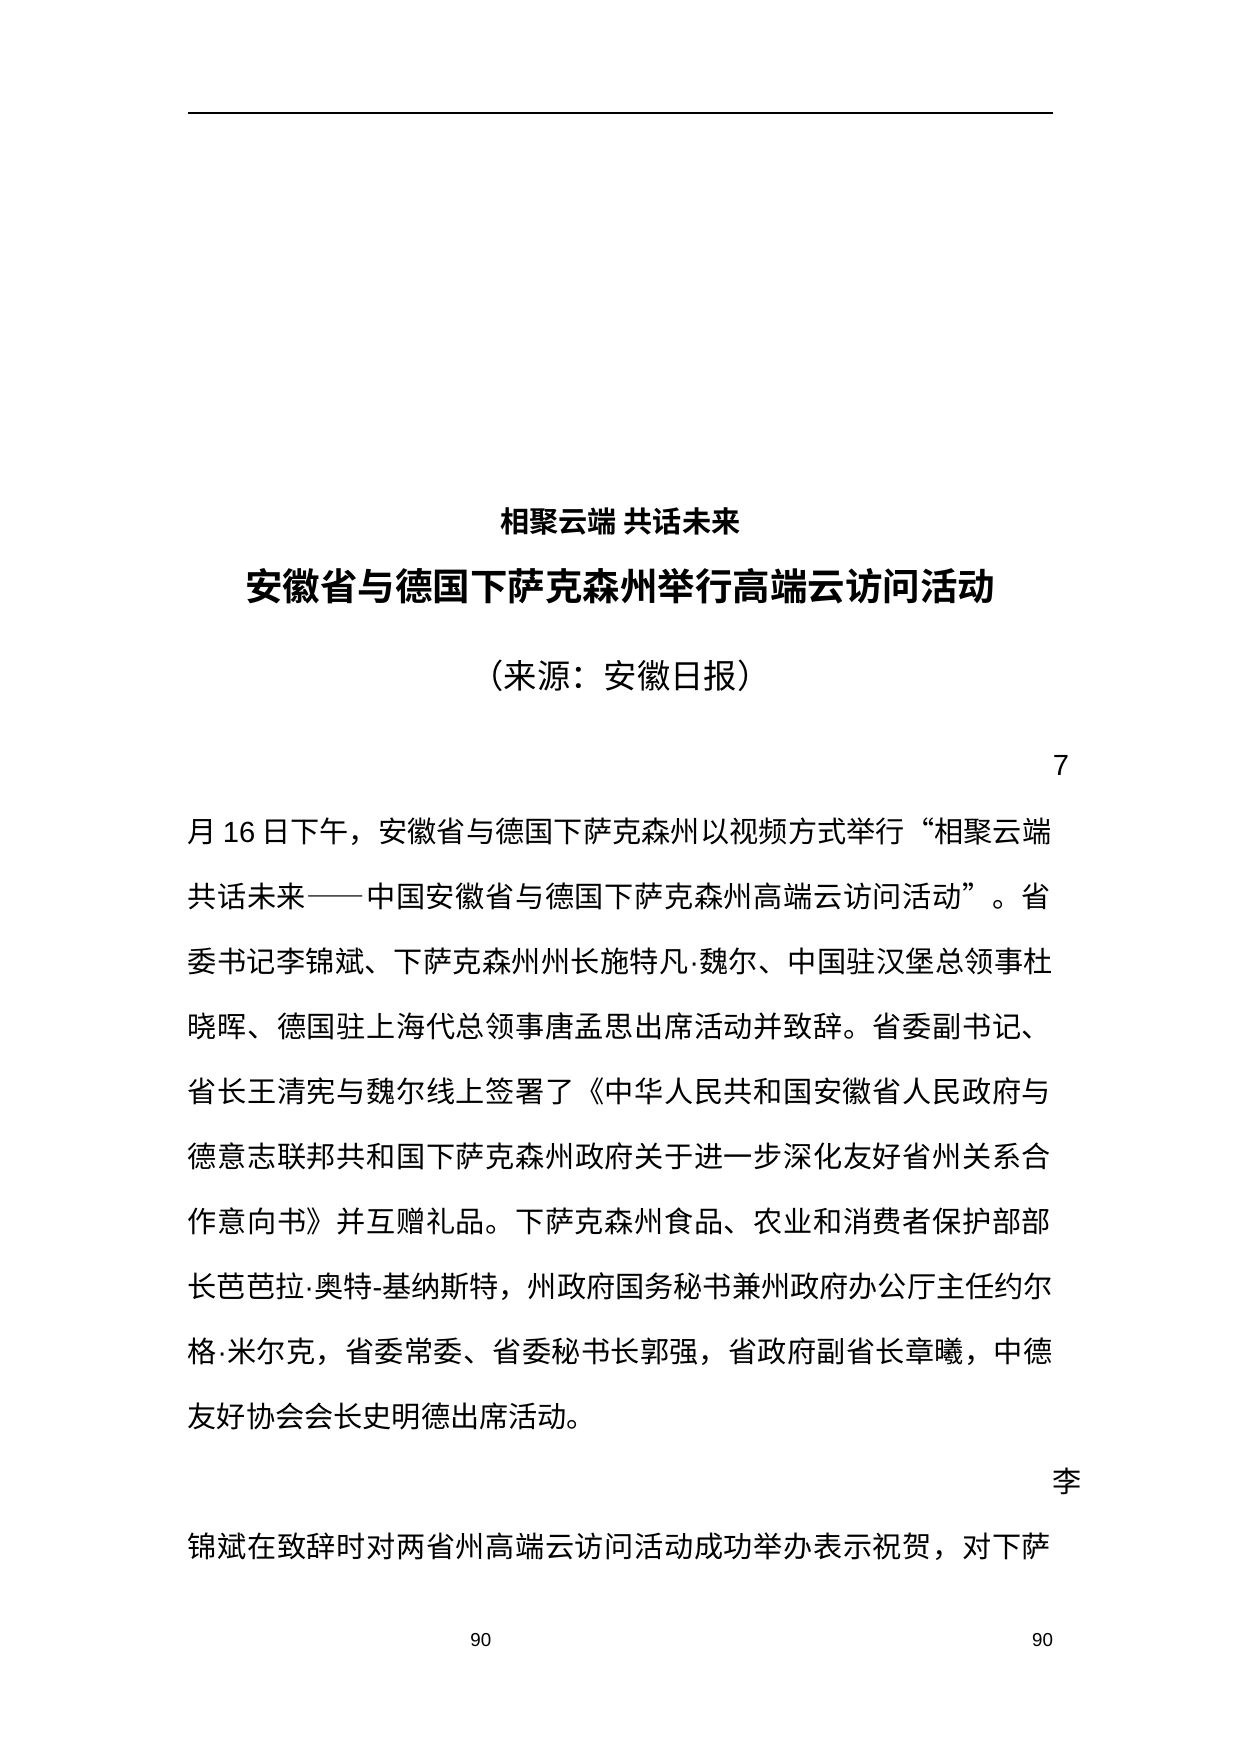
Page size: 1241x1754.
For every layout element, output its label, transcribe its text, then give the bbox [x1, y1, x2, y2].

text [187, 1447, 1053, 1577]
text 相聚云端 共话未来 [187, 487, 1053, 552]
text 7月16日下午，安徽省与德国下萨克森州以视频方式举行“相聚云端 共话未来——中国安徽省与德国下萨克森州高端云访问活动”。省委书记李锦斌、下萨克森州州长施特凡·魏尔、中国驻汉堡总领事杜晓晖、德国驻上海代总领事唐孟思出席活动并致辞。省委副书记、省长王清宪与魏尔线上签署了《中华人民共和国安徽省人民政府与德意志联邦共和国下萨克森州政府关于进一步深化友好省州关系合作意向书》并互赠礼品。下萨克森州食品、农业和消费者保护部部长芭芭拉·奥特-基纳斯特，州政府国务秘书兼州政府办公厅主任约尔格·米尔克，省委常委、省委秘书长郭强，省政府副省长章曦，中德友好协会会长史明德出席活动。 [187, 732, 1053, 1447]
text 安徽省与德国下萨克森州举行高端云访问活动 [187, 552, 1053, 617]
text （来源：安徽日报） [187, 642, 1053, 707]
